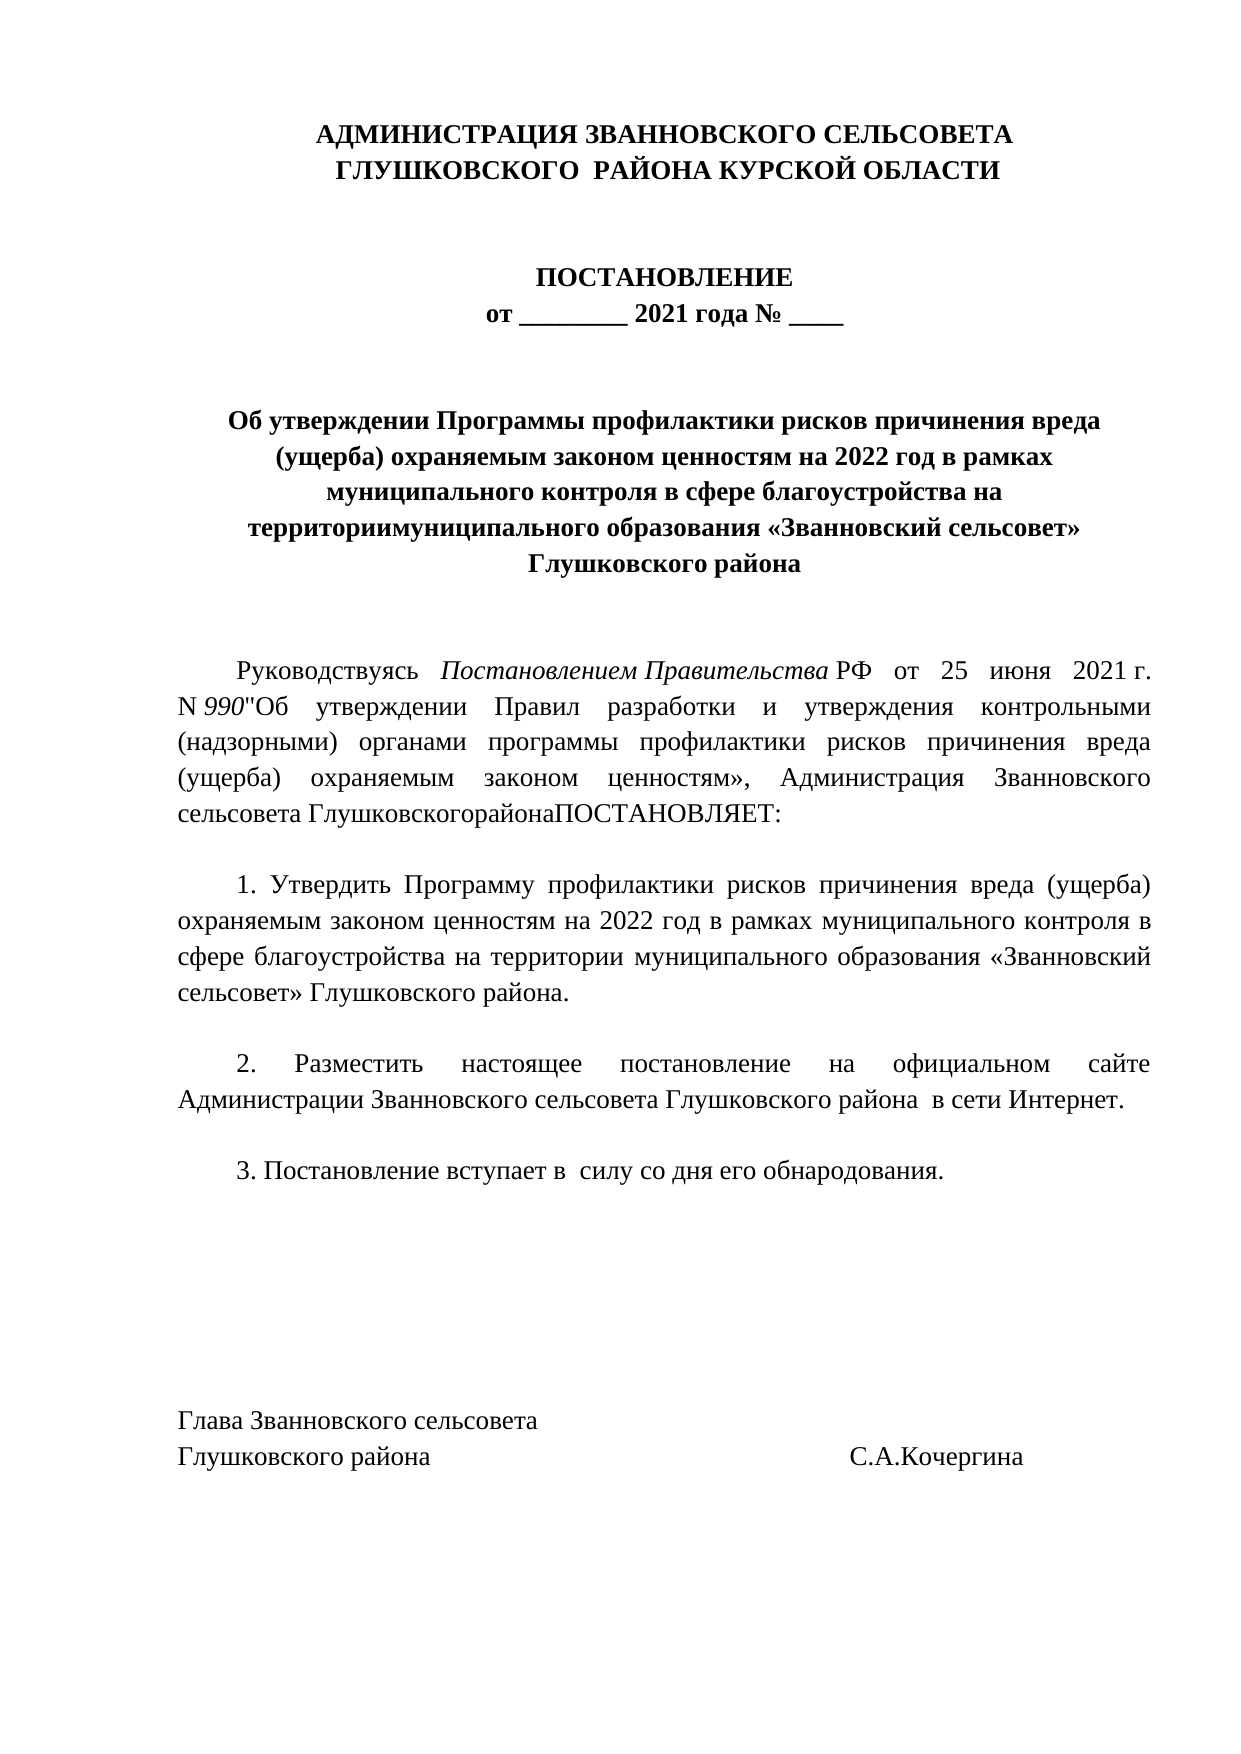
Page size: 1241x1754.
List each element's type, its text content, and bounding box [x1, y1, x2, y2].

text Об утверждении Программы профилактики рисков причинения вреда (ущерба) охраняемым законом ценностям на 2022 год в рамках муниципального контроля в сфере благоустройства на территориимуниципального образования «Званновский сельсовет» Глушковского района [177, 404, 1152, 578]
text Глава Званновского сельсовета [177, 1404, 1152, 1436]
text ПОСТАНОВЛЕНИЕ [177, 261, 1152, 292]
text АДМИНИСТРАЦИЯ ЗВАННОВСКОГО СЕЛЬСОВЕТА [177, 118, 1152, 149]
text 2. Разместить настоящее постановление на официальном сайте Администрации Званновского сельсовета Глушковского района в сети Интернет. [177, 1047, 1152, 1114]
text Руководствуясь Постановлением Правительства РФ от 25 июня 2021 г. N 990"Об утверждении Правил разработки и утверждения контрольными (надзорными) органами программы профилактики рисков причинения вреда (ущерба) охраняемым законом ценностям», Администрация Званновского сельсовета ГлушковскогорайонаПОСТАНОВЛЯЕТ: [177, 654, 1152, 828]
text ГЛУШКОВСКОГО РАЙОНА КУРСКОЙ ОБЛАСТИ [177, 154, 1152, 185]
text 3. Постановление вступает в силу со дня его обнародования. [177, 1154, 1152, 1185]
text 1. Утвердить Программу профилактики рисков причинения вреда (ущерба) охраняемым законом ценностям на 2022 год в рамках муниципального контроля в сфере благоустройства на территории муниципального образования «Званновский сельсовет» Глушковского района. [177, 868, 1152, 1007]
text Глушковского района С.А.Кочергина [177, 1440, 1152, 1471]
text от ________ 2021 года № ____ [177, 297, 1152, 328]
